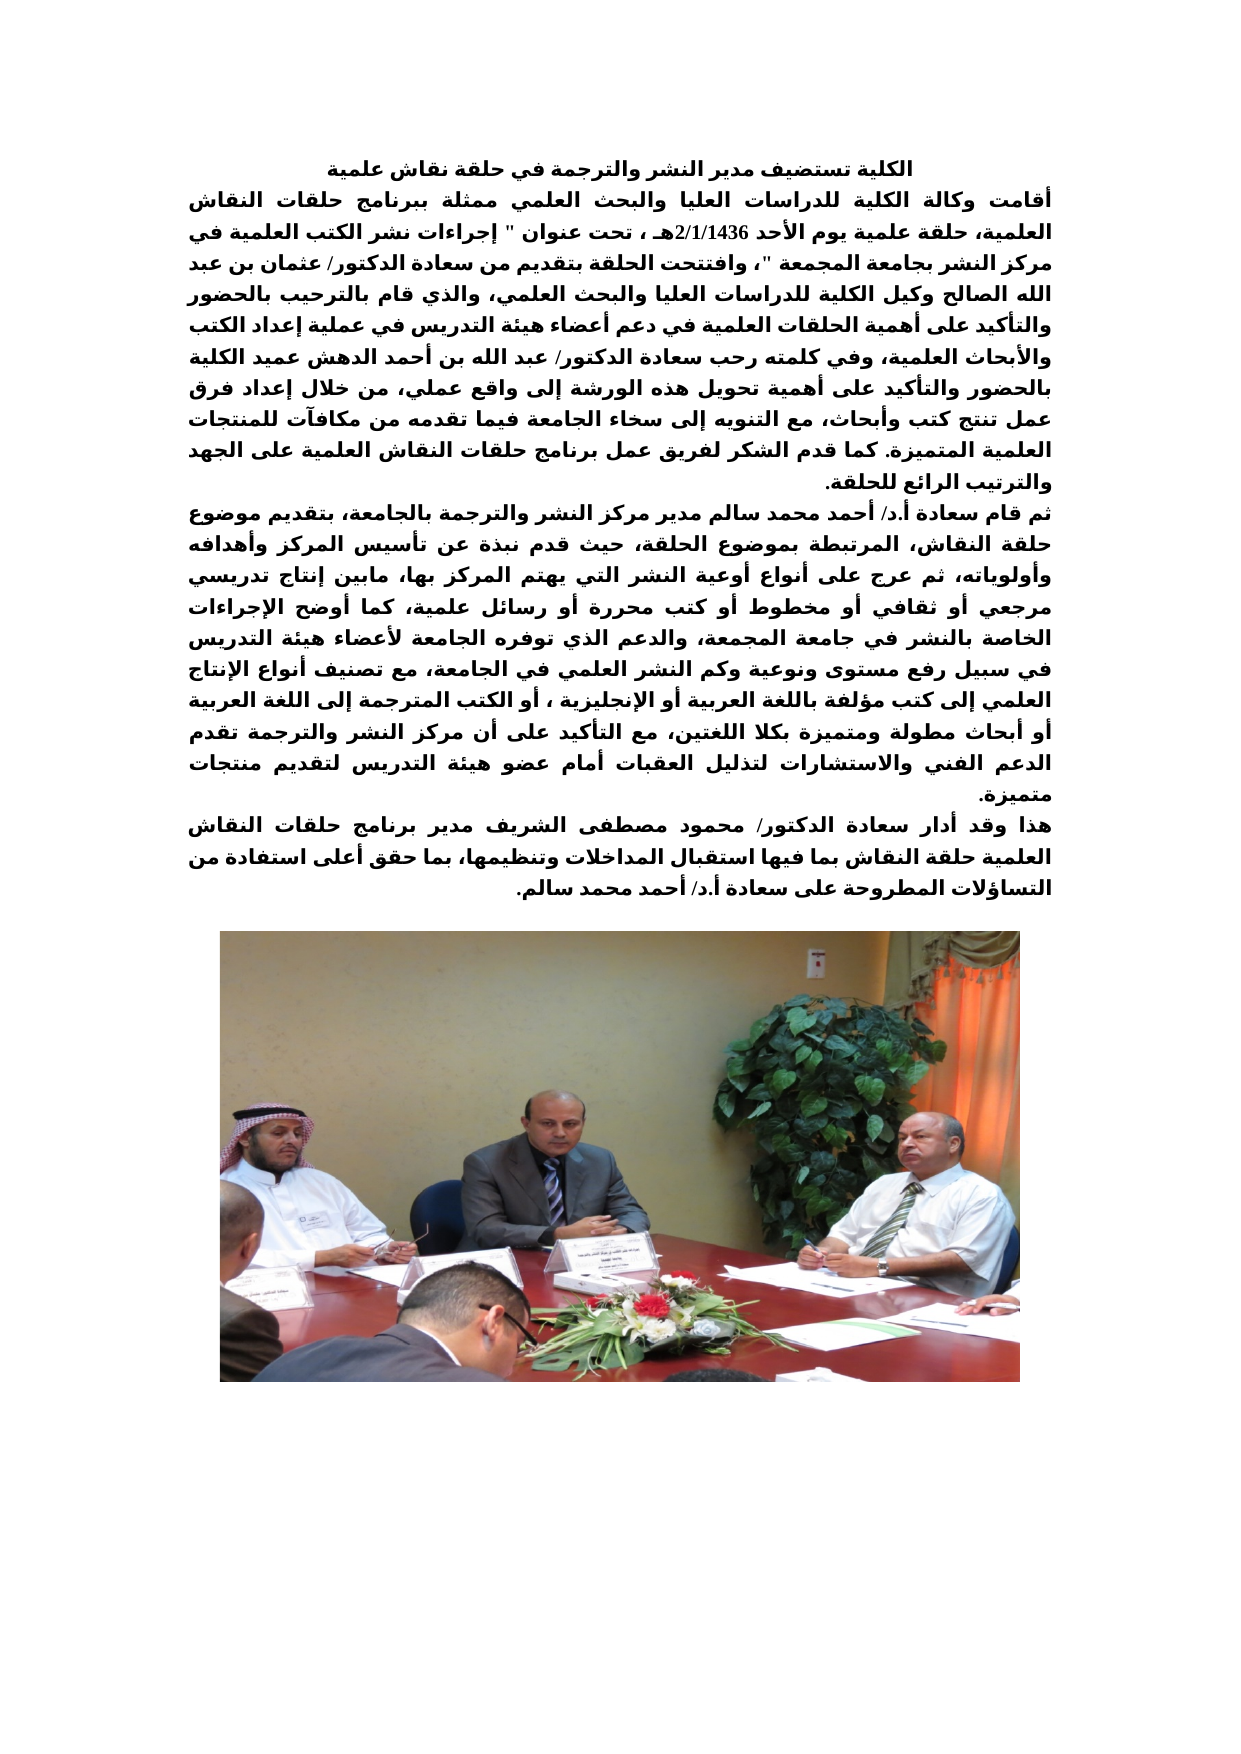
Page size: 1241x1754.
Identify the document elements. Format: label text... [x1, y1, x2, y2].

picture [219, 931, 1020, 1382]
text أقامت وكالة الكلية للدراسات العليا والبحث العلمي ممثلة ببرنامج حلقات النقاش العلمية، حلقة علمية يوم الأحد 2/1/1436هـ ، تحت عنوان " إجراءات نشر الكتب العلمية في مركز النشر بجامعة المجمعة "، وافتتحت الحلقة بتقديم من سعادة الدكتور/ عثمان بن عبد الله الصالح وكيل الكلية للدراسات العليا والبحث العلمي، والذي قام بالترحيب بالحضور والتأكيد على أهمية الحلقات العلمية في دعم أعضاء هيئة التدريس في عملية إعداد الكتب والأبحاث العلمية، وفي كلمته رحب سعادة الدكتور/ عبد الله بن أحمد الدهش عميد الكلية بالحضور والتأكيد على أهمية تحويل هذه الورشة إلى واقع عملي، من خلال إعداد فرق عمل تنتج كتب وأبحاث، مع التنويه إلى سخاء الجامعة فيما تقدمه من مكافآت للمنتجات العلمية المتميزة. كما قدم الشكر لفريق عمل برنامج حلقات النقاش العلمية على الجهد والترتيب الرائع للحلقة. [187, 181, 1053, 494]
text هذا وقد أدار سعادة الدكتور/ محمود مصطفى الشريف مدير برنامج حلقات النقاش العلمية حلقة النقاش بما فيها استقبال المداخلات وتنظيمها، بما حقق أعلى استفادة من التساؤلات المطروحة على سعادة أ.د/ أحمد محمد سالم. [187, 806, 1053, 900]
text الكلية تستضيف مدير النشر والترجمة في حلقة نقاش علمية [187, 150, 1053, 181]
text ثم قام سعادة أ.د/ أحمد محمد سالم مدير مركز النشر والترجمة بالجامعة، بتقديم موضوع حلقة النقاش، المرتبطة بموضوع الحلقة، حيث قدم نبذة عن تأسيس المركز وأهدافه وأولوياته، ثم عرج على أنواع أوعية النشر التي يهتم المركز بها، مابين إنتاج تدريسي مرجعي أو ثقافي أو مخطوط أو كتب محررة أو رسائل علمية، كما أوضح الإجراءات الخاصة بالنشر في جامعة المجمعة، والدعم الذي توفره الجامعة لأعضاء هيئة التدريس في سبيل رفع مستوى ونوعية وكم النشر العلمي في الجامعة، مع تصنيف أنواع الإنتاج العلمي إلى كتب مؤلفة باللغة العربية أو الإنجليزية ، أو الكتب المترجمة إلى اللغة العربية أو أبحاث مطولة ومتميزة بكلا اللغتين، مع التأكيد على أن مركز النشر والترجمة تقدم الدعم الفني والاستشارات لتذليل العقبات أمام عضو هيئة التدريس لتقديم منتجات متميزة. [187, 494, 1053, 806]
